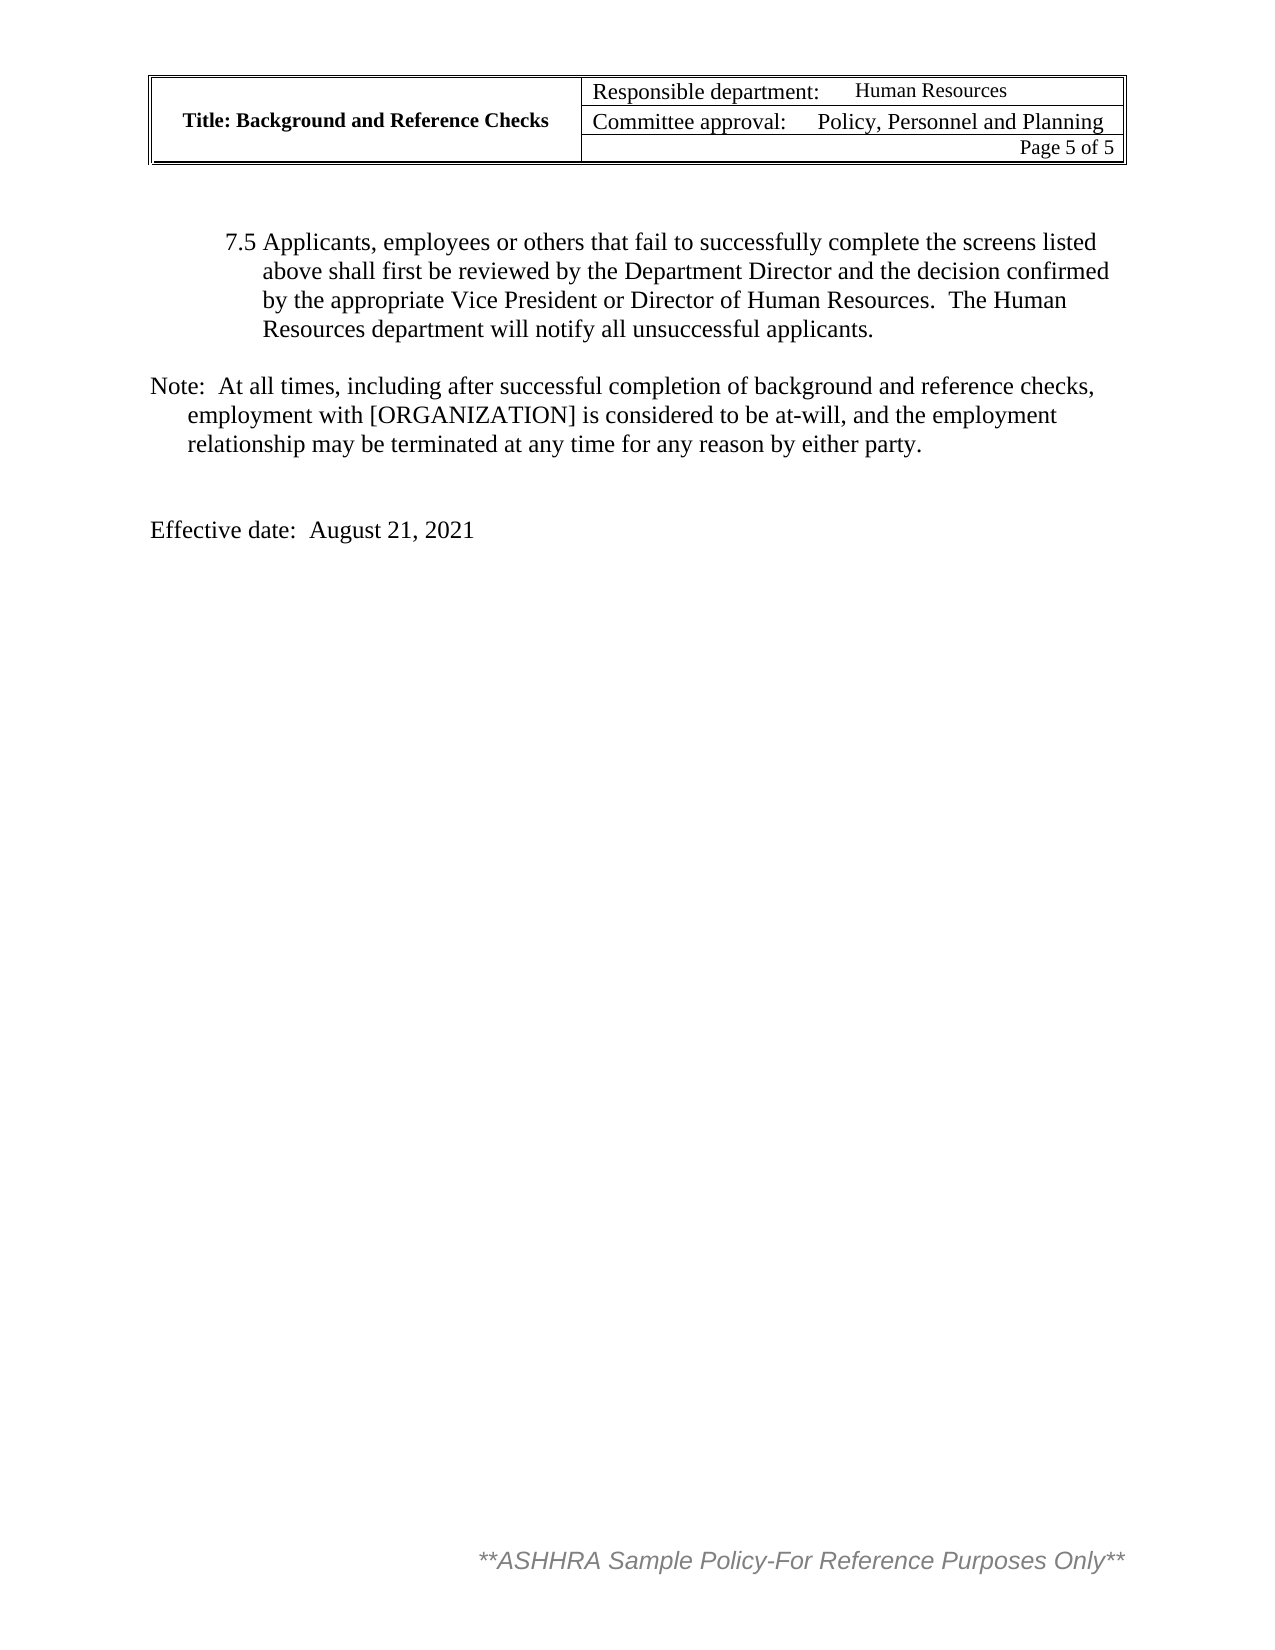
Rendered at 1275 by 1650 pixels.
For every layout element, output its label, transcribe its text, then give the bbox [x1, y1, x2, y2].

text Note: At all times, including after successful completion of background and reference checks, employment with [ORGANIZATION] is considered to be at-will, and the employment relationship may be terminated at any time for any reason by either party. [150, 371, 1125, 457]
text Effective date: August 21, 2021 [150, 515, 1125, 544]
list Applicants, employees or others that fail to successfully complete the screens listed above shall first be reviewed by the Department Director and the decision confirmed by the appropriate Vice President or Director of Human Resources. The Human Resources department will notify all unsuccessful applicants. [225, 227, 1125, 342]
